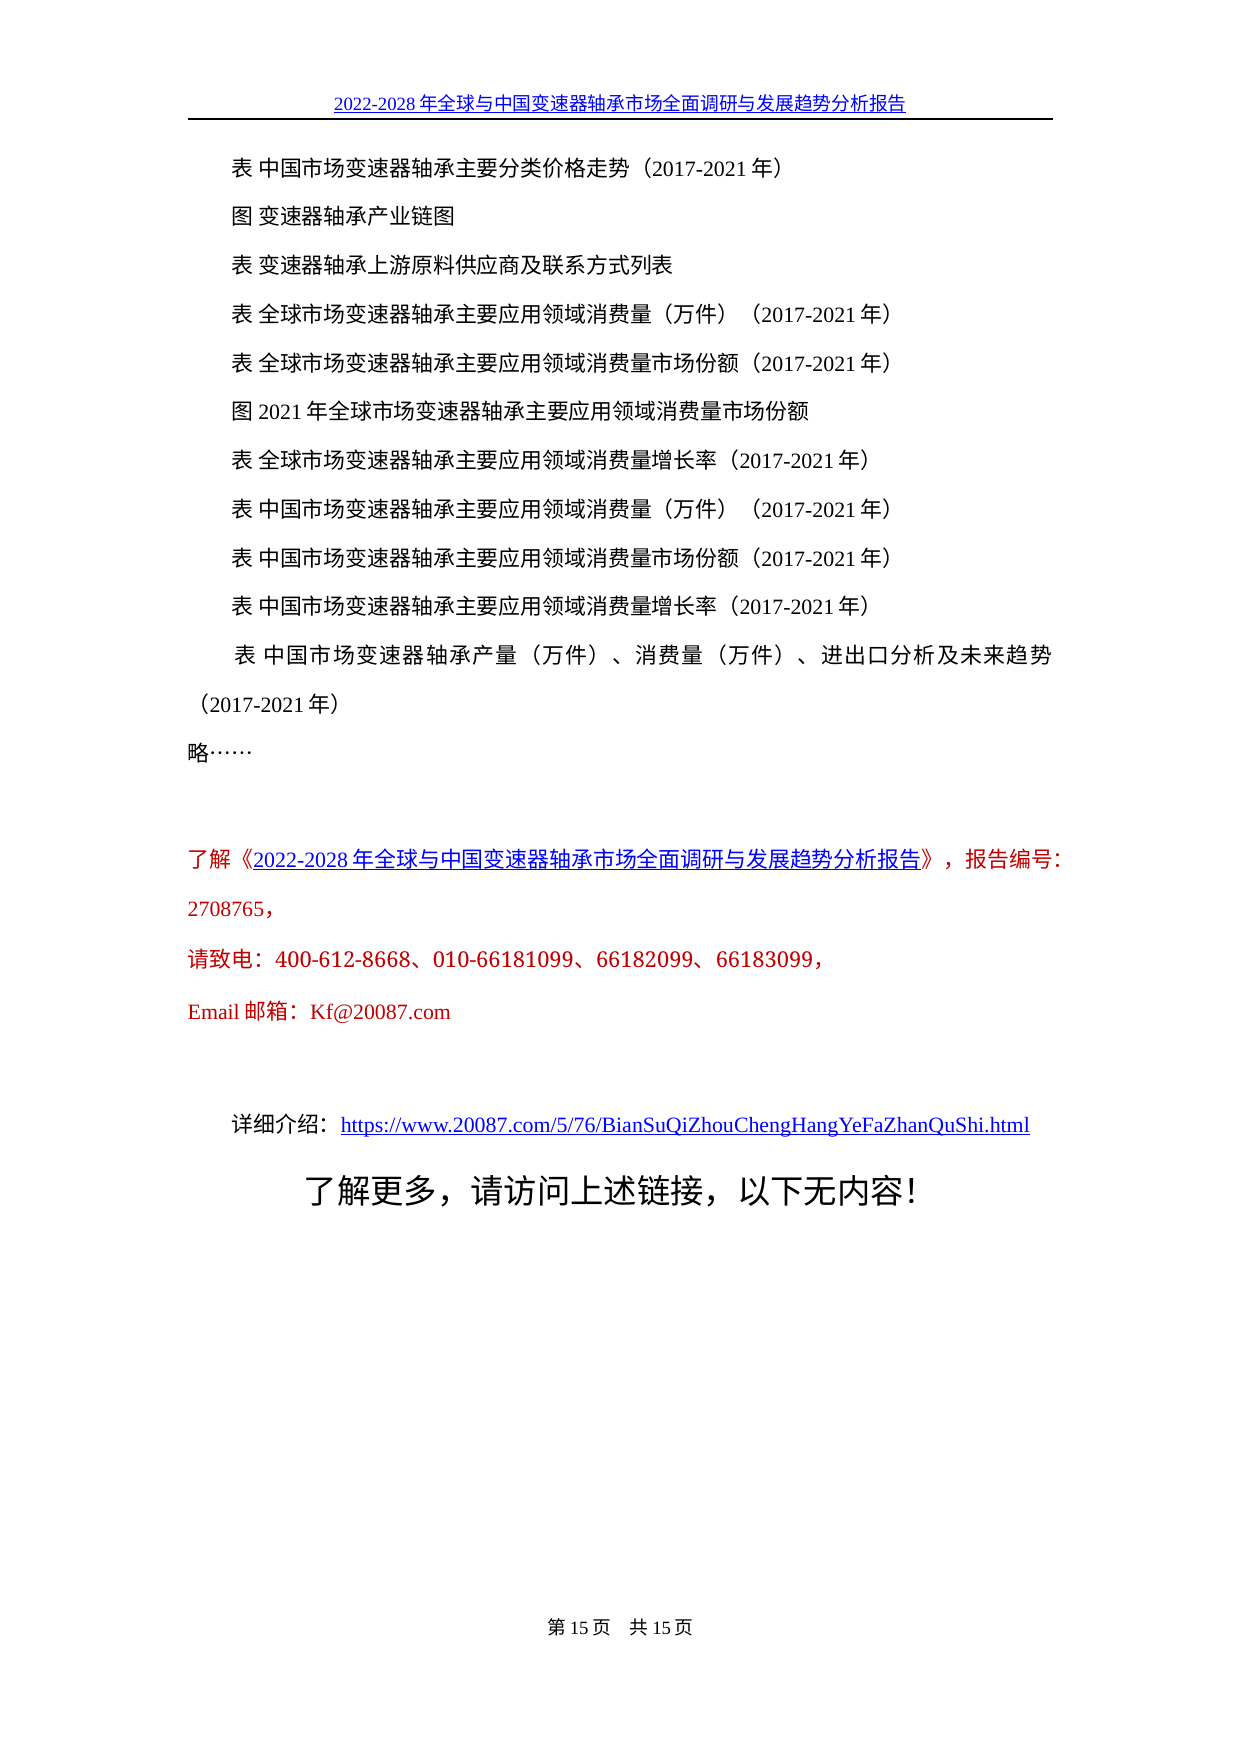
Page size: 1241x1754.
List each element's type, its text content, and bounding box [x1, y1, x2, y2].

text 了解《2022-2028年全球与中国变速器轴承市场全面调研与发展趋势分析报告》，报告编号：2708765， [187, 842, 1053, 923]
text 请致电：400-612-8668、010-66181099、66182099、66183099， [187, 942, 1053, 974]
text 详细介绍：https://www.20087.com/5/76/BianSuQiZhouChengHangYeFaZhanQuShi.html [187, 1106, 1053, 1139]
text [187, 150, 1053, 768]
text Email邮箱：Kf@20087.com [187, 993, 1053, 1026]
title 了解更多，请访问上述链接，以下无内容！ [187, 1156, 1053, 1221]
